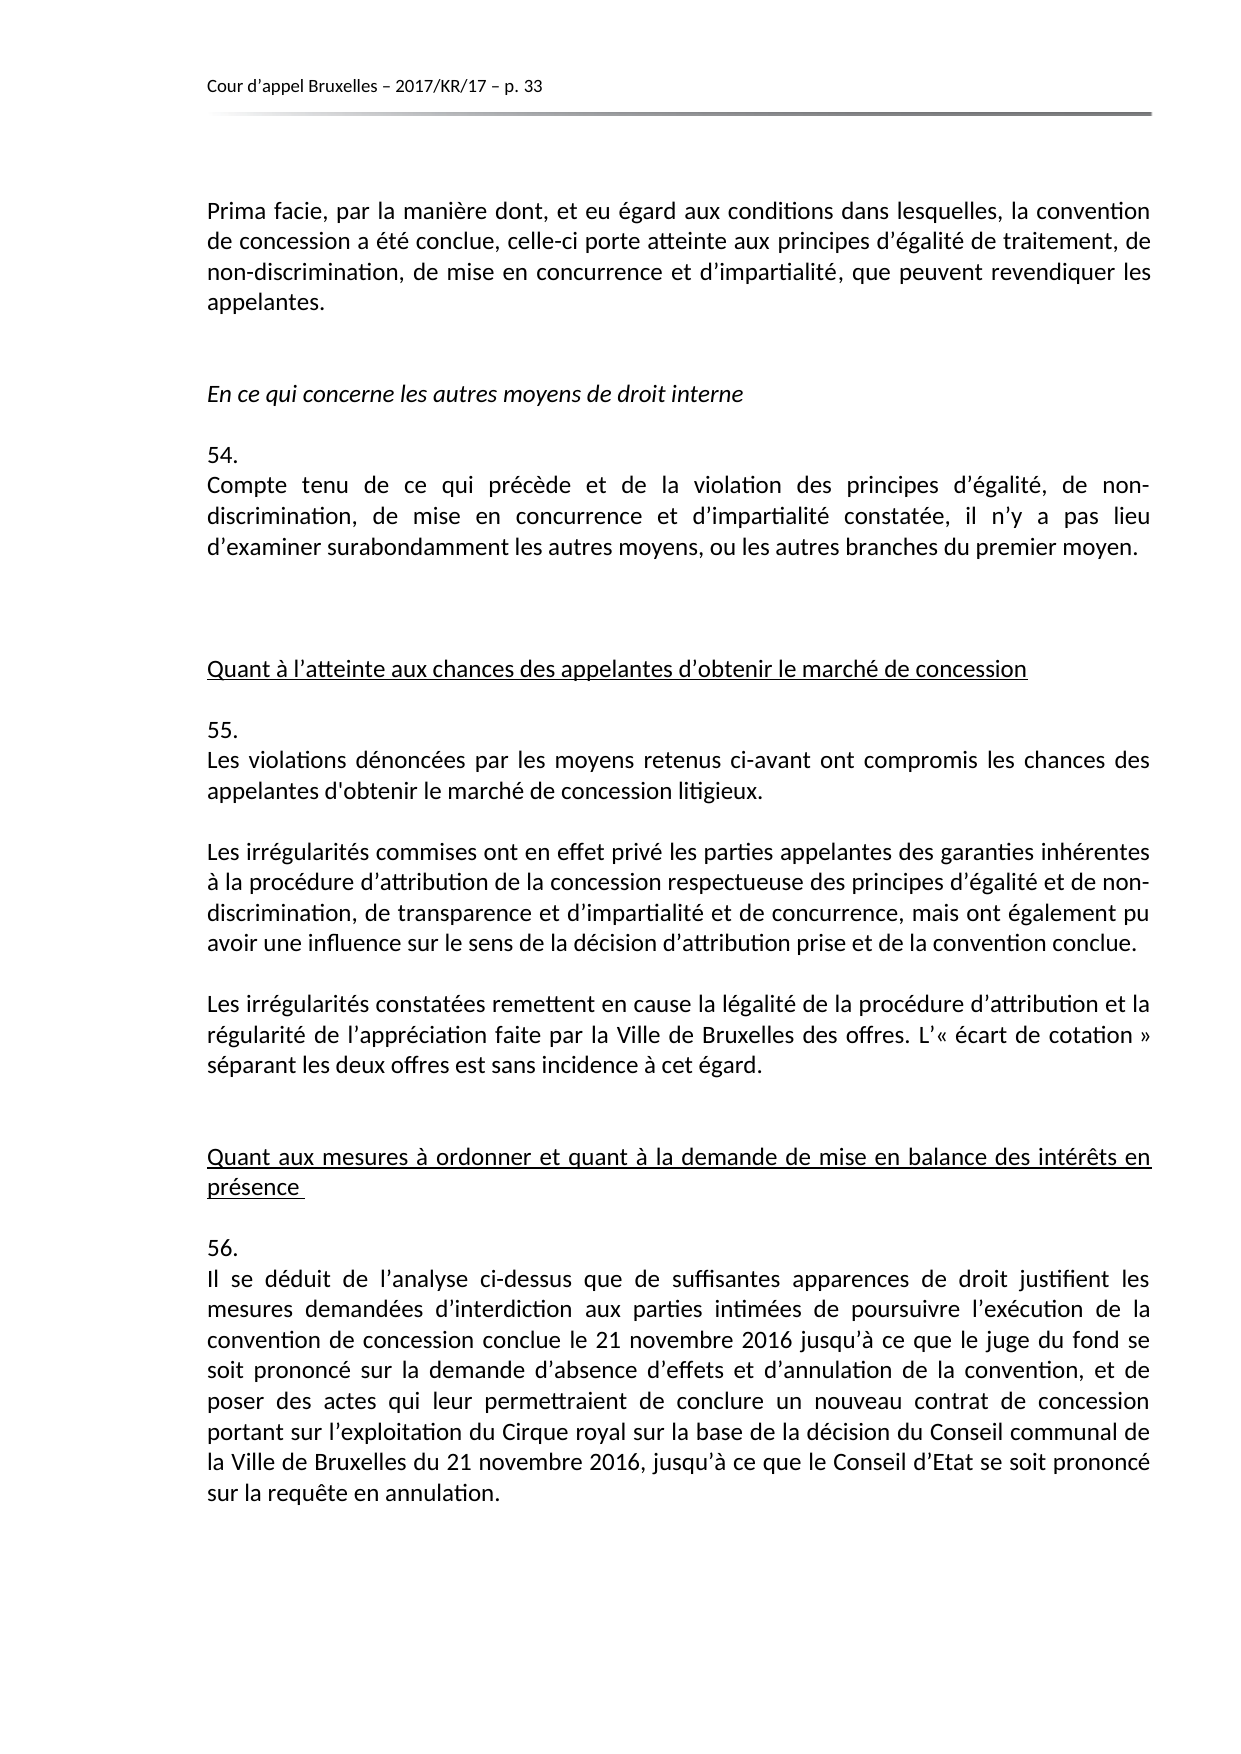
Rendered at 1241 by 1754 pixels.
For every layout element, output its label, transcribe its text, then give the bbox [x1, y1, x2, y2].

text Il se déduit de l’analyse ci-dessus que de suffisantes apparences de droit justifient les mesures demandées d’interdiction aux parties intimées de poursuivre l’exécution de la convention de concession conclue le 21 novembre 2016 jusqu’à ce que le juge du fond se soit prononcé sur la demande d’absence d’effets et d’annulation de la convention, et de poser des actes qui leur permettraient de conclure un nouveau contrat de concession portant sur l’exploitation du Cirque royal sur la base de la décision du Conseil communal de la Ville de Bruxelles du 21 novembre 2016, jusqu’à ce que le Conseil d’Etat se soit prononcé sur la requête en annulation. [207, 1263, 1152, 1507]
text Quant à l’atteinte aux chances des appelantes d’obtenir le marché de concession [207, 653, 1152, 683]
text Les irrégularités commises ont en effet privé les parties appelantes des garanties inhérentes à la procédure d’attribution de la concession respectueuse des principes d’égalité et de non-discrimination, de transparence et d’impartialité et de concurrence, mais ont également pu avoir une influence sur le sens de la décision d’attribution prise et de la convention conclue. [207, 836, 1152, 958]
text Quant aux mesures à ordonner et quant à la demande de mise en balance des intérêts en présence [207, 1169, 1152, 1202]
text Compte tenu de ce qui précède et de la violation des principes d’égalité, de non-discrimination, de mise en concurrence et d’impartialité constatée, il n’y a pas lieu d’examiner surabondamment les autres moyens, ou les autres branches du premier moyen. [207, 469, 1152, 561]
text 55. [207, 714, 1152, 744]
text Les violations dénoncées par les moyens retenus ci-avant ont compromis les chances des appelantes d'obtenir le marché de concession litigieux. [207, 744, 1152, 805]
text En ce qui concerne les autres moyens de droit interne [207, 378, 1152, 408]
text 54. [207, 439, 1152, 469]
text Les irrégularités constatées remettent en cause la légalité de la procédure d’attribution et la régularité de l’appréciation faite par la Ville de Bruxelles des offres. L’« écart de cotation » séparant les deux offres est sans incidence à cet égard. [207, 988, 1152, 1080]
text Quant aux mesures à ordonner et quant à la demande de mise en balance des intérêts en présence [207, 1141, 1152, 1167]
text Prima facie, par la manière dont, et eu égard aux conditions dans lesquelles, la convention de concession a été conclue, celle-ci porte atteinte aux principes d’égalité de traitement, de non-discrimination, de mise en concurrence et d’impartialité, que peuvent revendiquer les appelantes. [207, 195, 1152, 317]
text 56. [207, 1233, 1152, 1263]
picture [207, 112, 1153, 116]
